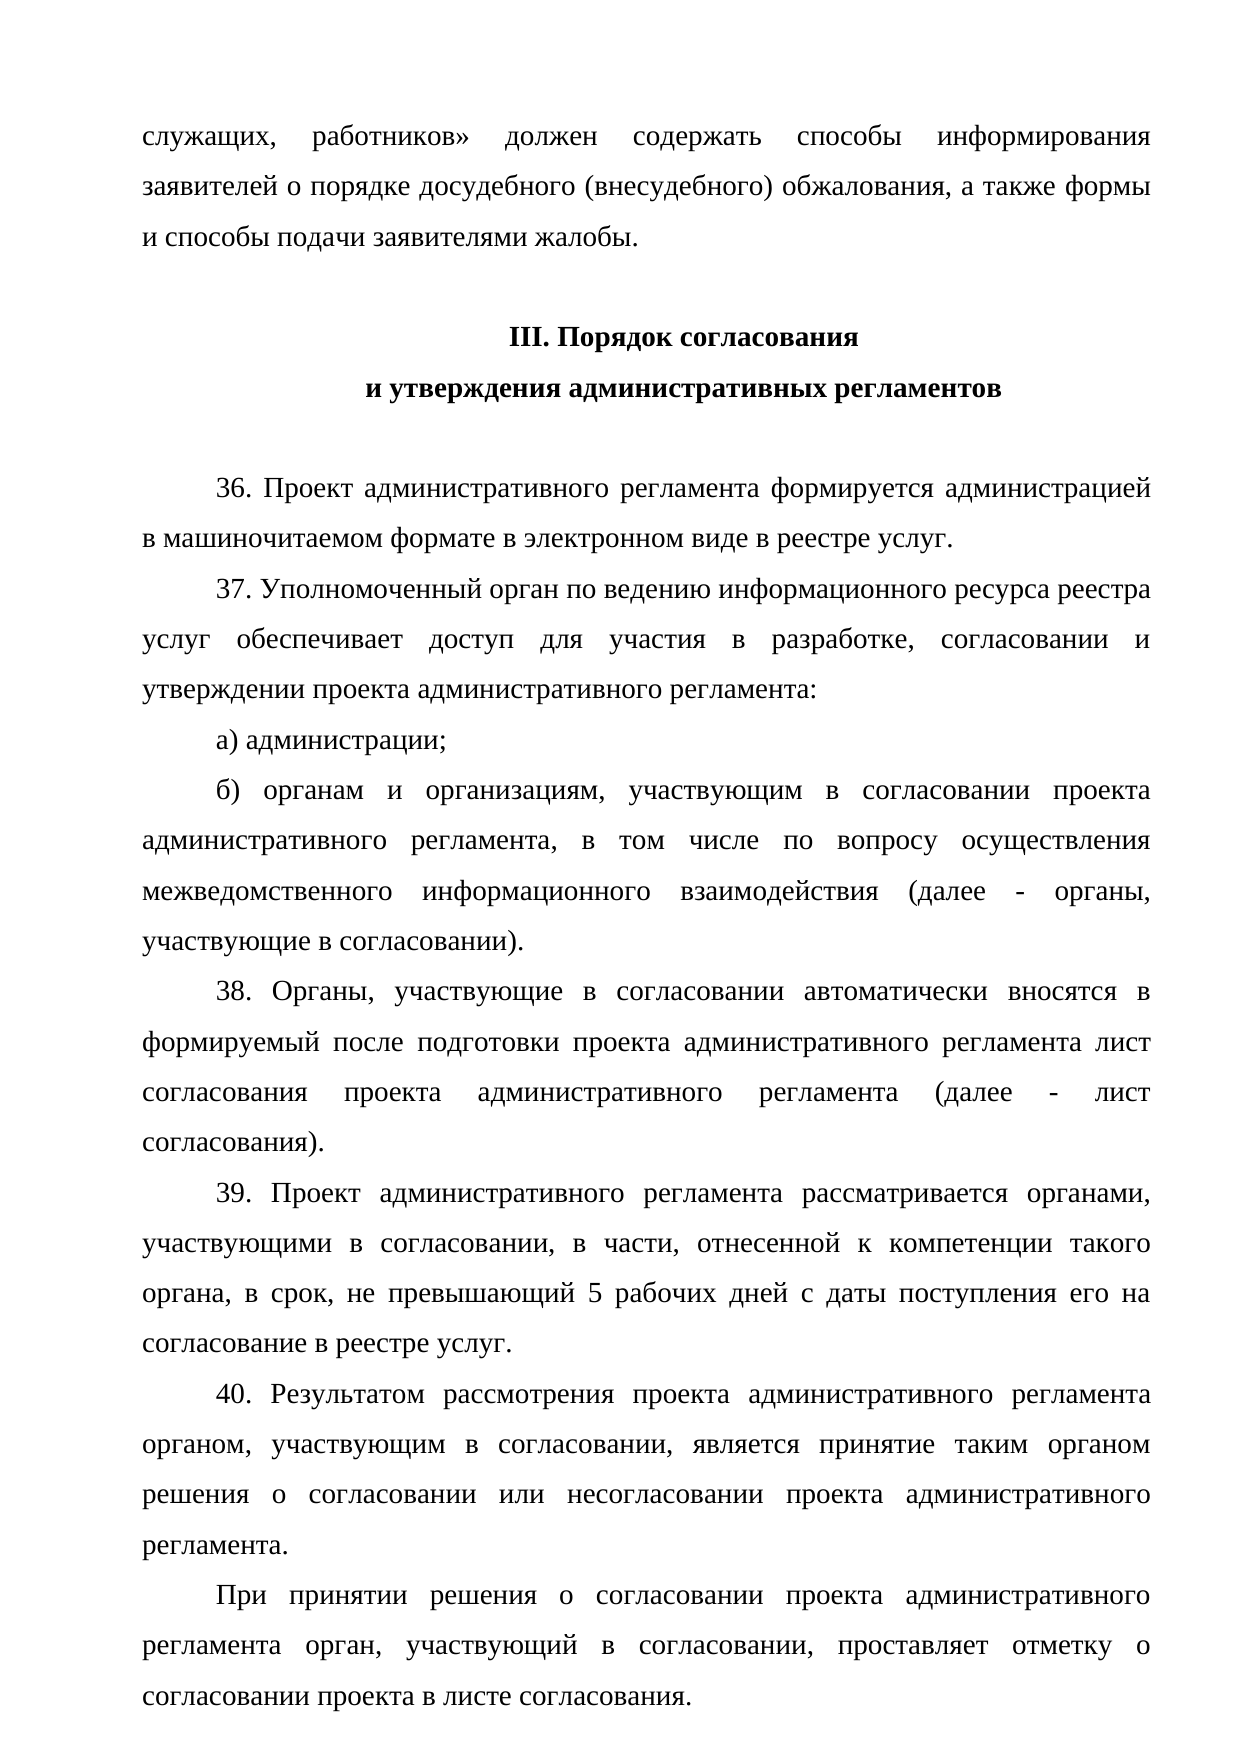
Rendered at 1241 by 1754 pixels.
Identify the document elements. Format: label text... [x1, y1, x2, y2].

text 38. Органы, участвующие в согласовании автоматически вносятся в формируемый после подготовки проекта административного регламента лист согласования проекта административного регламента (далее - лист согласования). [142, 973, 1152, 1158]
text 40. Результатом рассмотрения проекта административного регламента органом, участвующим в согласовании, является принятие таким органом решения о согласовании или несогласовании проекта административного регламента. [142, 1376, 1152, 1560]
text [142, 118, 1152, 252]
text б) органам и организациям, участвующим в согласовании проекта административного регламента, в том числе по вопросу осуществления межведомственного информационного взаимодействия (далее - органы, участвующие в согласовании). [142, 772, 1152, 957]
title и утверждения административных регламентов [142, 370, 1152, 403]
text При принятии решения о согласовании проекта административного регламента орган, участвующий в согласовании, проставляет отметку о согласовании проекта в листе согласования. [142, 1577, 1152, 1711]
text 39. Проект административного регламента рассматривается органами, участвующими в согласовании, в части, отнесенной к компетенции такого органа, в срок, не превышающий 5 рабочих дней с даты поступления его на согласование в реестре услуг. [142, 1175, 1152, 1359]
text 37. Уполномоченный орган по ведению информационного ресурса реестра услуг обеспечивает доступ для участия в разработке, согласовании и утверждении проекта административного регламента: [142, 571, 1152, 705]
text 36. Проект административного регламента формируется администрацией в машиночитаемом формате в электронном виде в реестре услуг. [142, 470, 1152, 554]
title III. Порядок согласования [142, 319, 1152, 353]
text а) администрации; [142, 722, 1152, 755]
